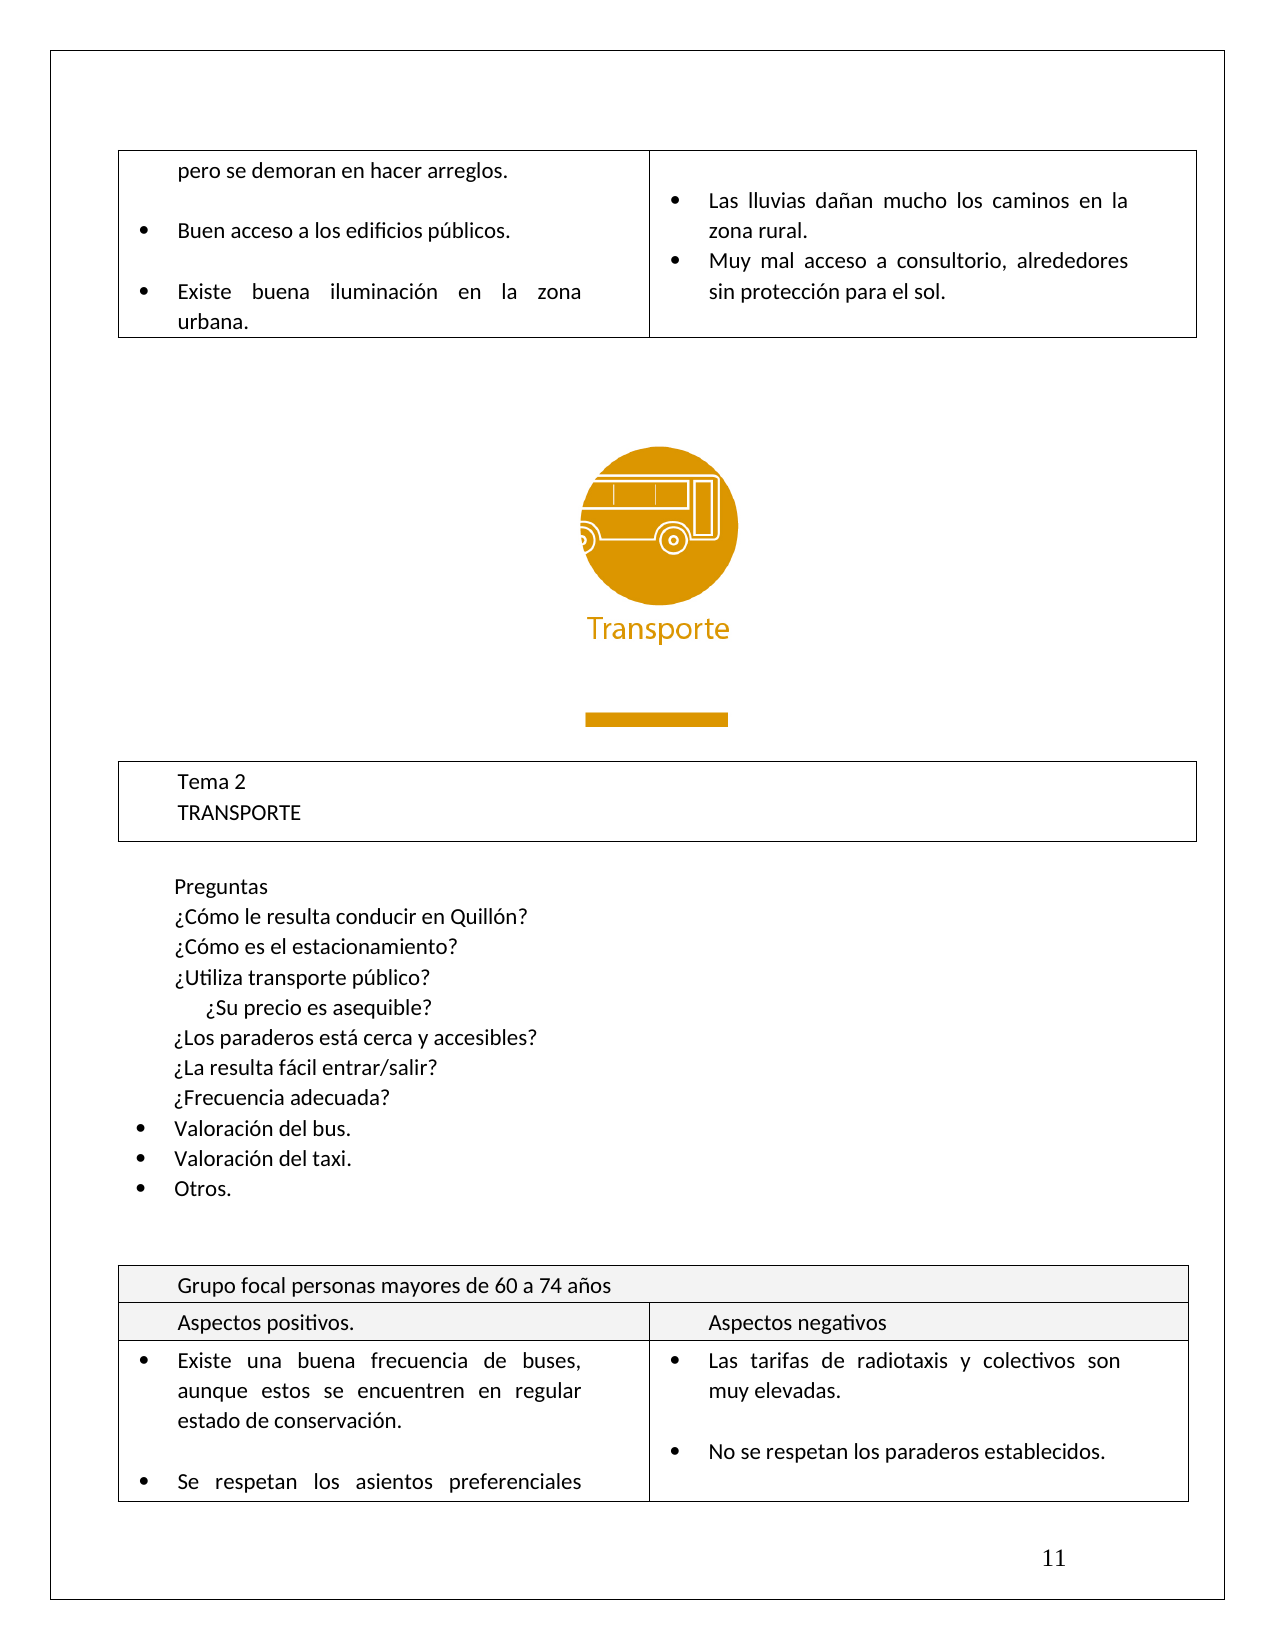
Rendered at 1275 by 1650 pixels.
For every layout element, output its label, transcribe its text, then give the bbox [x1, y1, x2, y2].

table_cell Aspectos negativos [650, 1303, 1188, 1340]
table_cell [650, 151, 1196, 337]
list Valoración del taxi. [137, 1144, 1098, 1172]
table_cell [119, 1341, 649, 1501]
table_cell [119, 151, 649, 337]
text ¿Su precio es asequible? [174, 993, 1098, 1021]
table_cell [650, 1341, 1188, 1501]
list Otros. [137, 1174, 1098, 1202]
text ¿Frecuencia adecuada? [173, 1083, 1098, 1111]
table_header Grupo focal personas mayores de 60 a 74 años [119, 1266, 1188, 1302]
text ¿Cómo es el estacionamiento? [174, 932, 1098, 960]
text ¿Utiliza transporte público? [174, 963, 1098, 991]
text ¿Los paraderos está cerca y accesibles? [173, 1023, 1098, 1051]
list Valoración del bus. [137, 1114, 1098, 1142]
table_header Tema 2 TRANSPORTE [119, 762, 1196, 841]
text ¿La resulta fácil entrar/salir? [173, 1053, 1098, 1081]
table_cell Aspectos positivos. [119, 1303, 649, 1340]
text ¿Cómo le resulta conducir en Quillón? [174, 902, 1098, 930]
text Preguntas [174, 872, 1098, 900]
picture [442, 391, 876, 727]
